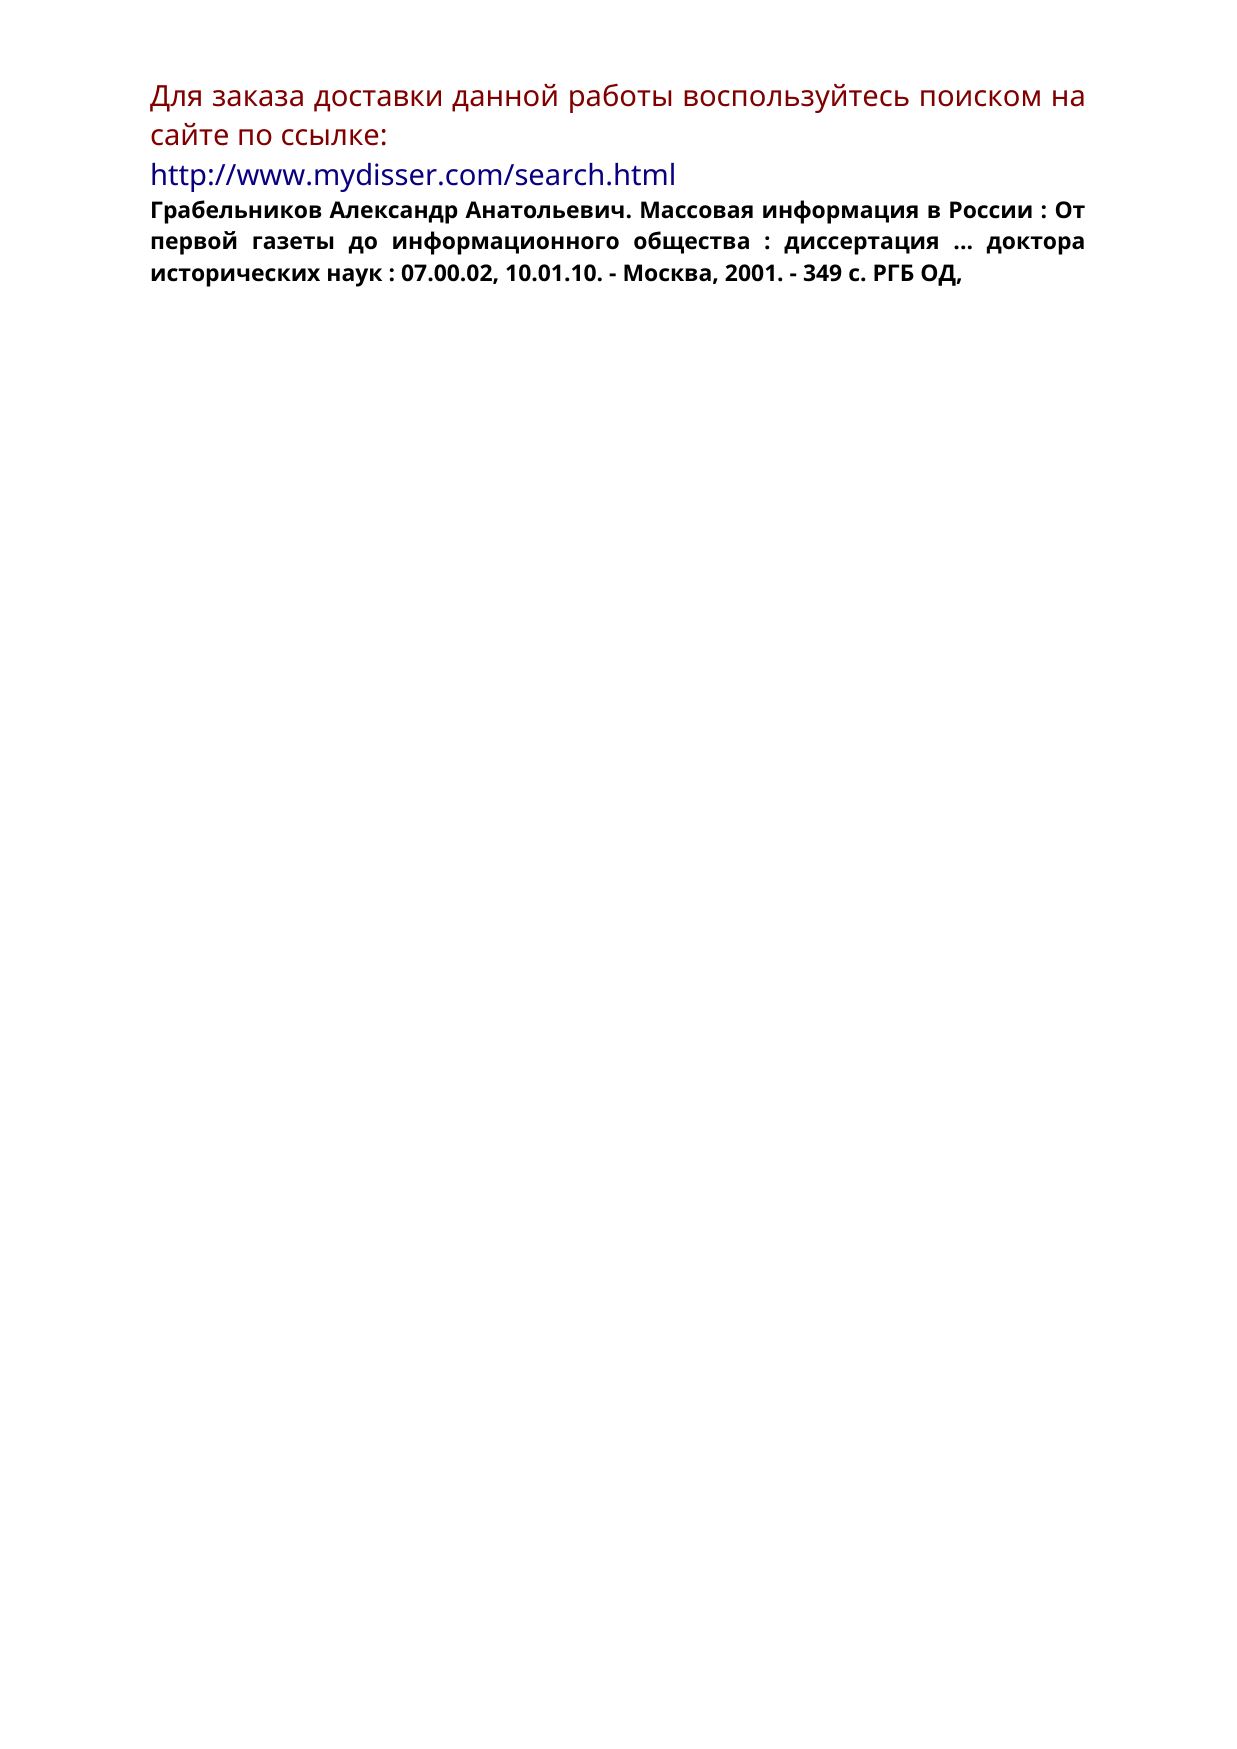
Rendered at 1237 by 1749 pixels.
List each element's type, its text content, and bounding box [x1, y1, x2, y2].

text Грабельников Александр Анатольевич. Массовая информация в России : От первой газеты до информационного общества : диссертация ... доктора исторических наук : 07.00.02, 10.01.10. - Москва, 2001. - 349 с. РГБ ОД, [150, 194, 1086, 288]
